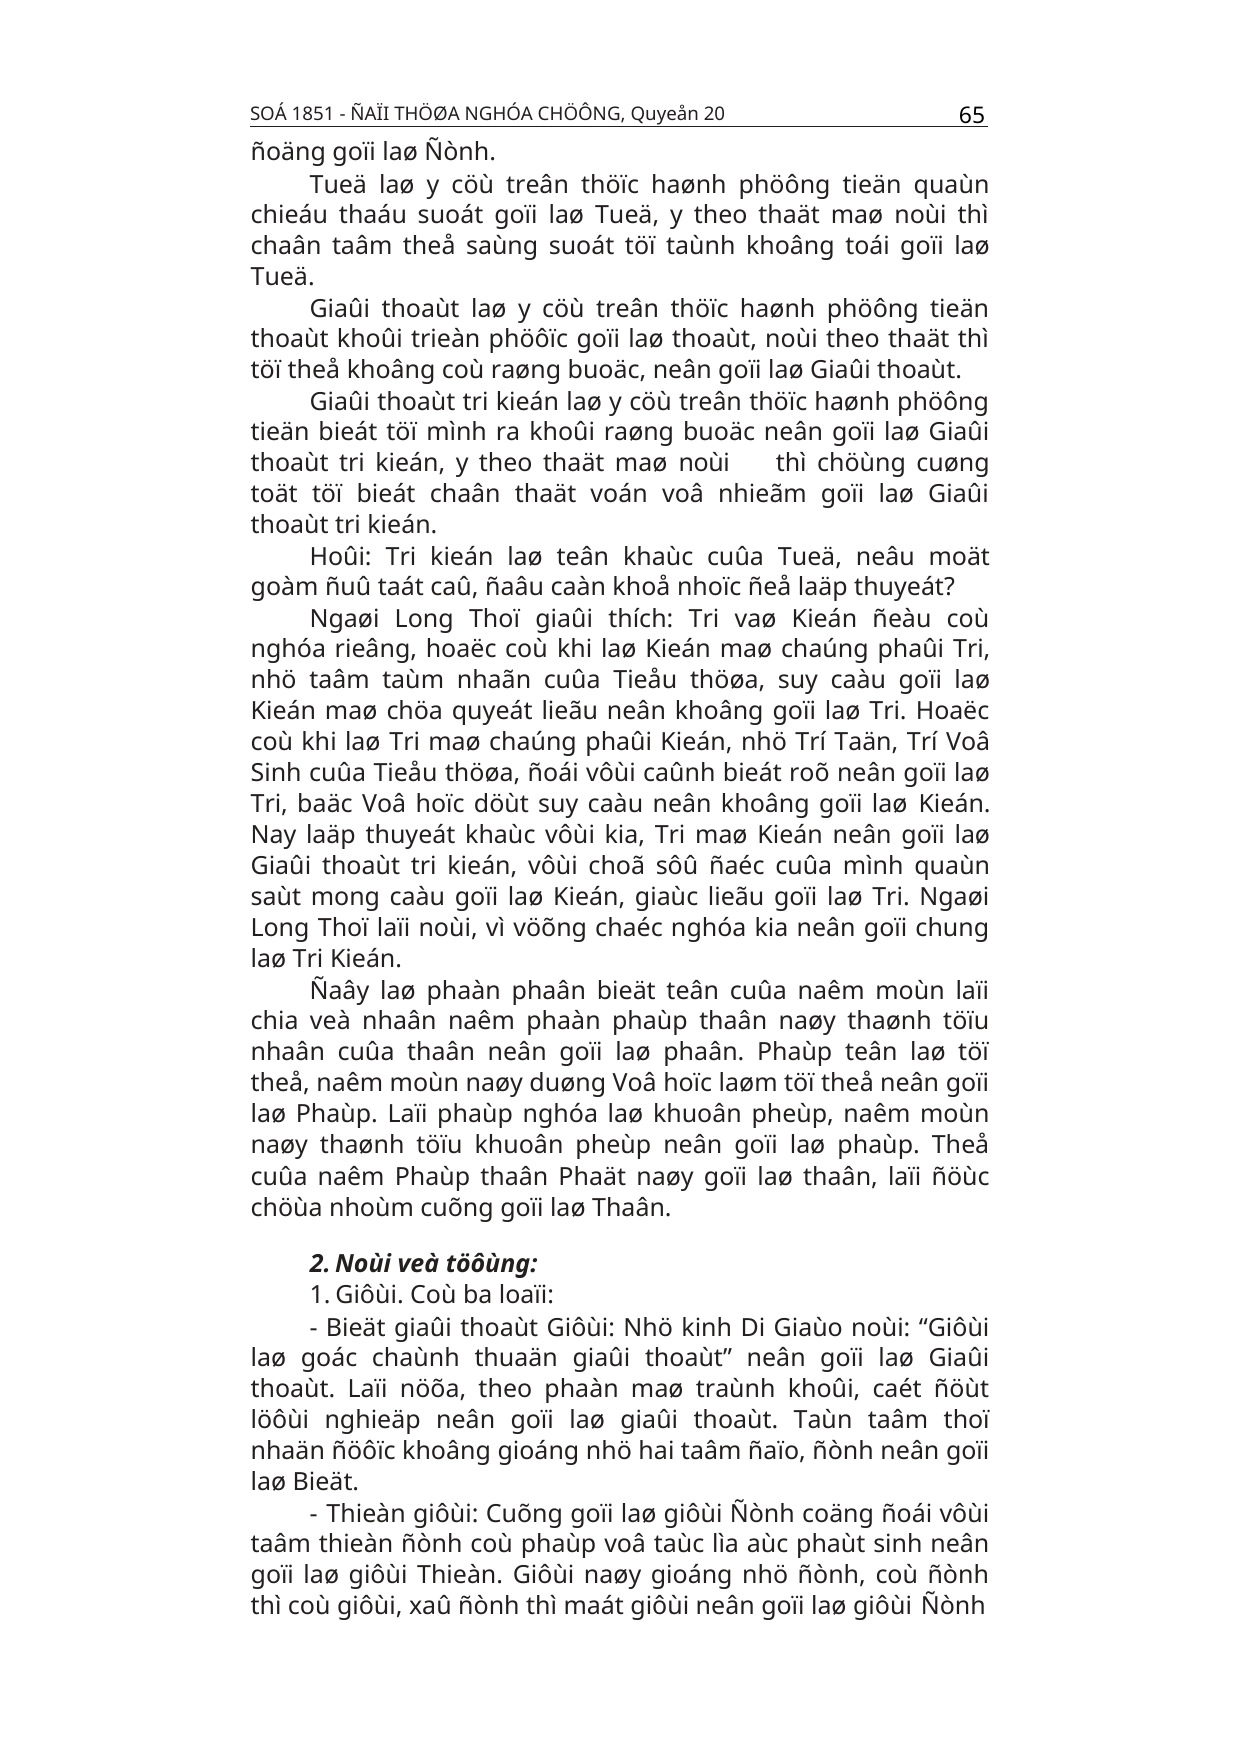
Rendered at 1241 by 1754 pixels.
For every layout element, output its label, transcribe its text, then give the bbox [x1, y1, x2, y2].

subtitle Noùi veà töôùng: [309, 1247, 1065, 1279]
text Tueä laø y cöù treân thöïc haønh phöông tieän quaùn chieáu thaáu suoát goïi laø Tueä, y theo thaät maø noùi thì chaân taâm theå saùng suoát töï taùnh khoâng toái goïi laø Tueä. [250, 168, 990, 292]
text Ngaøi Long Thoï giaûi thích: Tri vaø Kieán ñeàu coù nghóa rieâng, hoaëc coù khi laø Kieán maø chaúng phaûi Tri, nhö taâm taùm nhaãn cuûa Tieåu thöøa, suy caàu goïi laø Kieán maø chöa quyeát lieãu neân khoâng goïi laø Tri. Hoaëc coù khi laø Tri maø chaúng phaûi Kieán, nhö Trí Taän, Trí Voâ Sinh cuûa Tieåu thöøa, ñoái vôùi caûnh bieát roõ neân goïi laø Tri, baäc Voâ hoïc döùt suy caàu neân khoâng goïi laø Kieán. Nay laäp thuyeát khaùc vôùi kia, Tri maø Kieán neân goïi laø Giaûi thoaùt tri kieán, vôùi choã sôû ñaéc cuûa mình quaùn saùt mong caàu goïi laø Kieán, giaùc lieãu goïi laø Tri. Ngaøi Long Thoï laïi noùi, vì vöõng chaéc nghóa kia neân goïi chung laø Tri Kieán. [250, 603, 990, 975]
text Ñaây laø phaàn phaân bieät teân cuûa naêm moùn laïi chia veà nhaân naêm phaàn phaùp thaân naøy thaønh töïu nhaân cuûa thaân neân goïi laø phaân. Phaùp teân laø töï theå, naêm moùn naøy duøng Voâ hoïc laøm töï theå neân goïi laø Phaùp. Laïi phaùp nghóa laø khuoân pheùp, naêm moùn naøy thaønh töïu khuoân pheùp neân goïi laø phaùp. Theå cuûa naêm Phaùp thaân Phaät naøy goïi laø thaân, laïi ñöùc chöùa nhoùm cuõng goïi laø Thaân. [250, 975, 990, 1223]
text Giaûi thoaùt tri kieán laø y cöù treân thöïc haønh phöông tieän bieát töï mình ra khoûi raøng buoäc neân goïi laø Giaûi thoaùt tri kieán, y theo thaät maø noùi thì chöùng cuøng toät töï bieát chaân thaät voán voâ nhieãm goïi laø Giaûi thoaùt tri kieán. [250, 386, 990, 541]
list Bieät giaûi thoaùt Giôùi: Nhö kinh Di Giaùo noùi: “Giôùi laø goác chaùnh thuaän giaûi thoaùt” neân goïi laø Giaûi thoaùt. Laïi nöõa, theo phaàn maø traùnh khoûi, caét ñöùt löôùi nghieäp neân goïi laø giaûi thoaùt. Taùn taâm thoï nhaän ñöôïc khoâng gioáng nhö hai taâm ñaïo, ñònh neân goïi laø Bieät. [250, 1312, 990, 1498]
text ñoäng goïi laø Ñònh. [250, 134, 1065, 167]
text Giaûi thoaùt laø y cöù treân thöïc haønh phöông tieän thoaùt khoûi trieàn phöôïc goïi laø thoaùt, noùi theo thaät thì töï theå khoâng coù raøng buoäc, neân goïi laø Giaûi thoaùt. [250, 292, 990, 386]
text Hoûi: Tri kieán laø teân khaùc cuûa Tueä, neâu moät goàm ñuû taát caû, ñaâu caàn khoå nhoïc ñeå laäp thuyeát? [250, 541, 990, 603]
list Thieàn giôùi: Cuõng goïi laø giôùi Ñònh coäng ñoái vôùi taâm thieàn ñònh coù phaùp voâ taùc lìa aùc phaùt sinh neân goïi laø giôùi Thieàn. Giôùi naøy gioáng nhö ñònh, coù ñònh thì coù giôùi, xaû ñònh thì maát giôùi neân goïi laø giôùi Ñònh [250, 1498, 990, 1622]
list Giôùi. Coù ba loaïi: [309, 1279, 1065, 1310]
